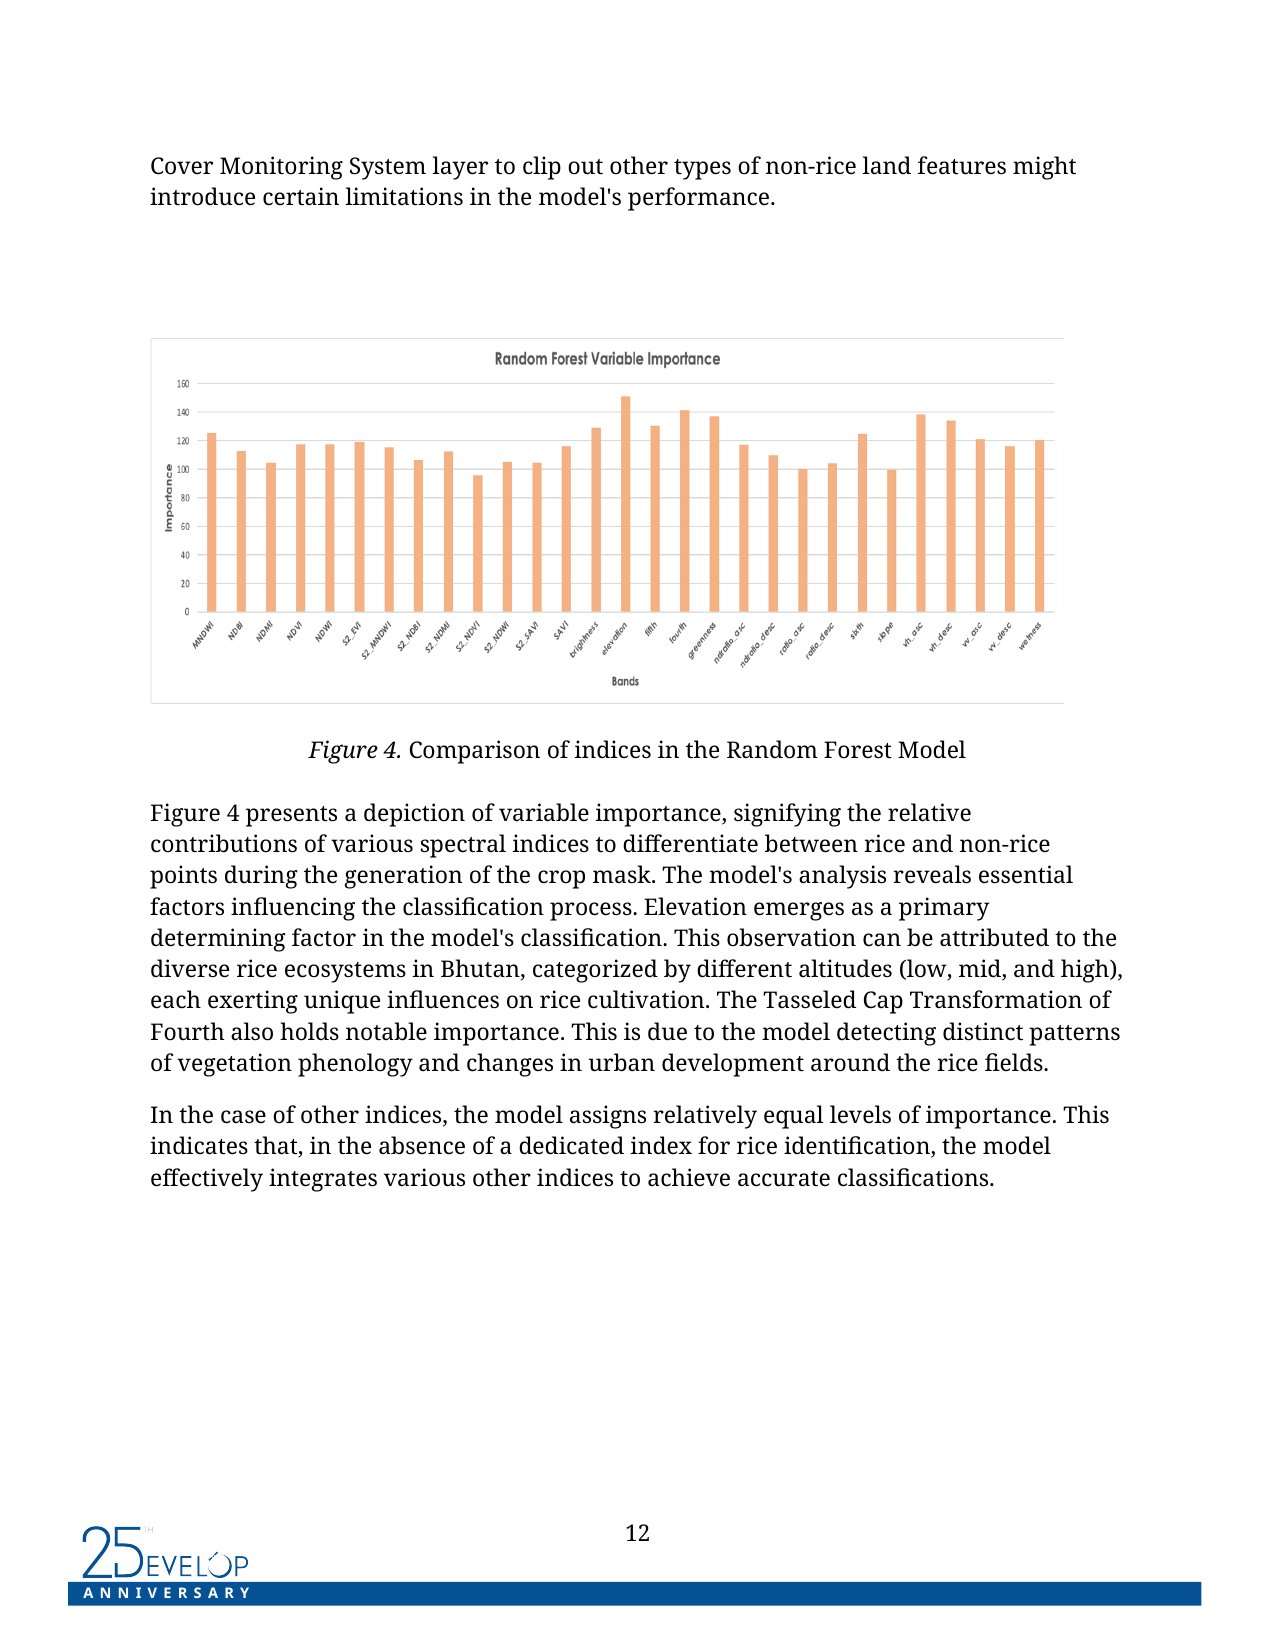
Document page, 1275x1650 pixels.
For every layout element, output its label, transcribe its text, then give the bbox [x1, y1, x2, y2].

text In the case of other indices, the model assigns relatively equal levels of importance. This indicates that, in the absence of a dedicated index for rice identification, the model effectively integrates various other indices to achieve accurate classifications. [150, 1099, 1125, 1193]
picture [75, 1518, 256, 1581]
picture [150, 337, 1064, 704]
text Figure 4 presents a depiction of variable importance, signifying the relative contributions of various spectral indices to differentiate between rice and non-rice points during the generation of the crop mask. The model's analysis reveals essential factors influencing the classification process. Elevation emerges as a primary determining factor in the model's classification. This observation can be attributed to the diverse rice ecosystems in Bhutan, categorized by different altitudes (low, mid, and high), each exerting unique influences on rice cultivation. The Tasseled Cap Transformation of Fourth also holds notable importance. This is due to the model detecting distinct patterns of vegetation phenology and changes in urban development around the rice fields. [150, 797, 1125, 1078]
text Figure 4. Comparison of indices in the Random Forest Model [150, 734, 1125, 766]
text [150, 150, 1125, 212]
